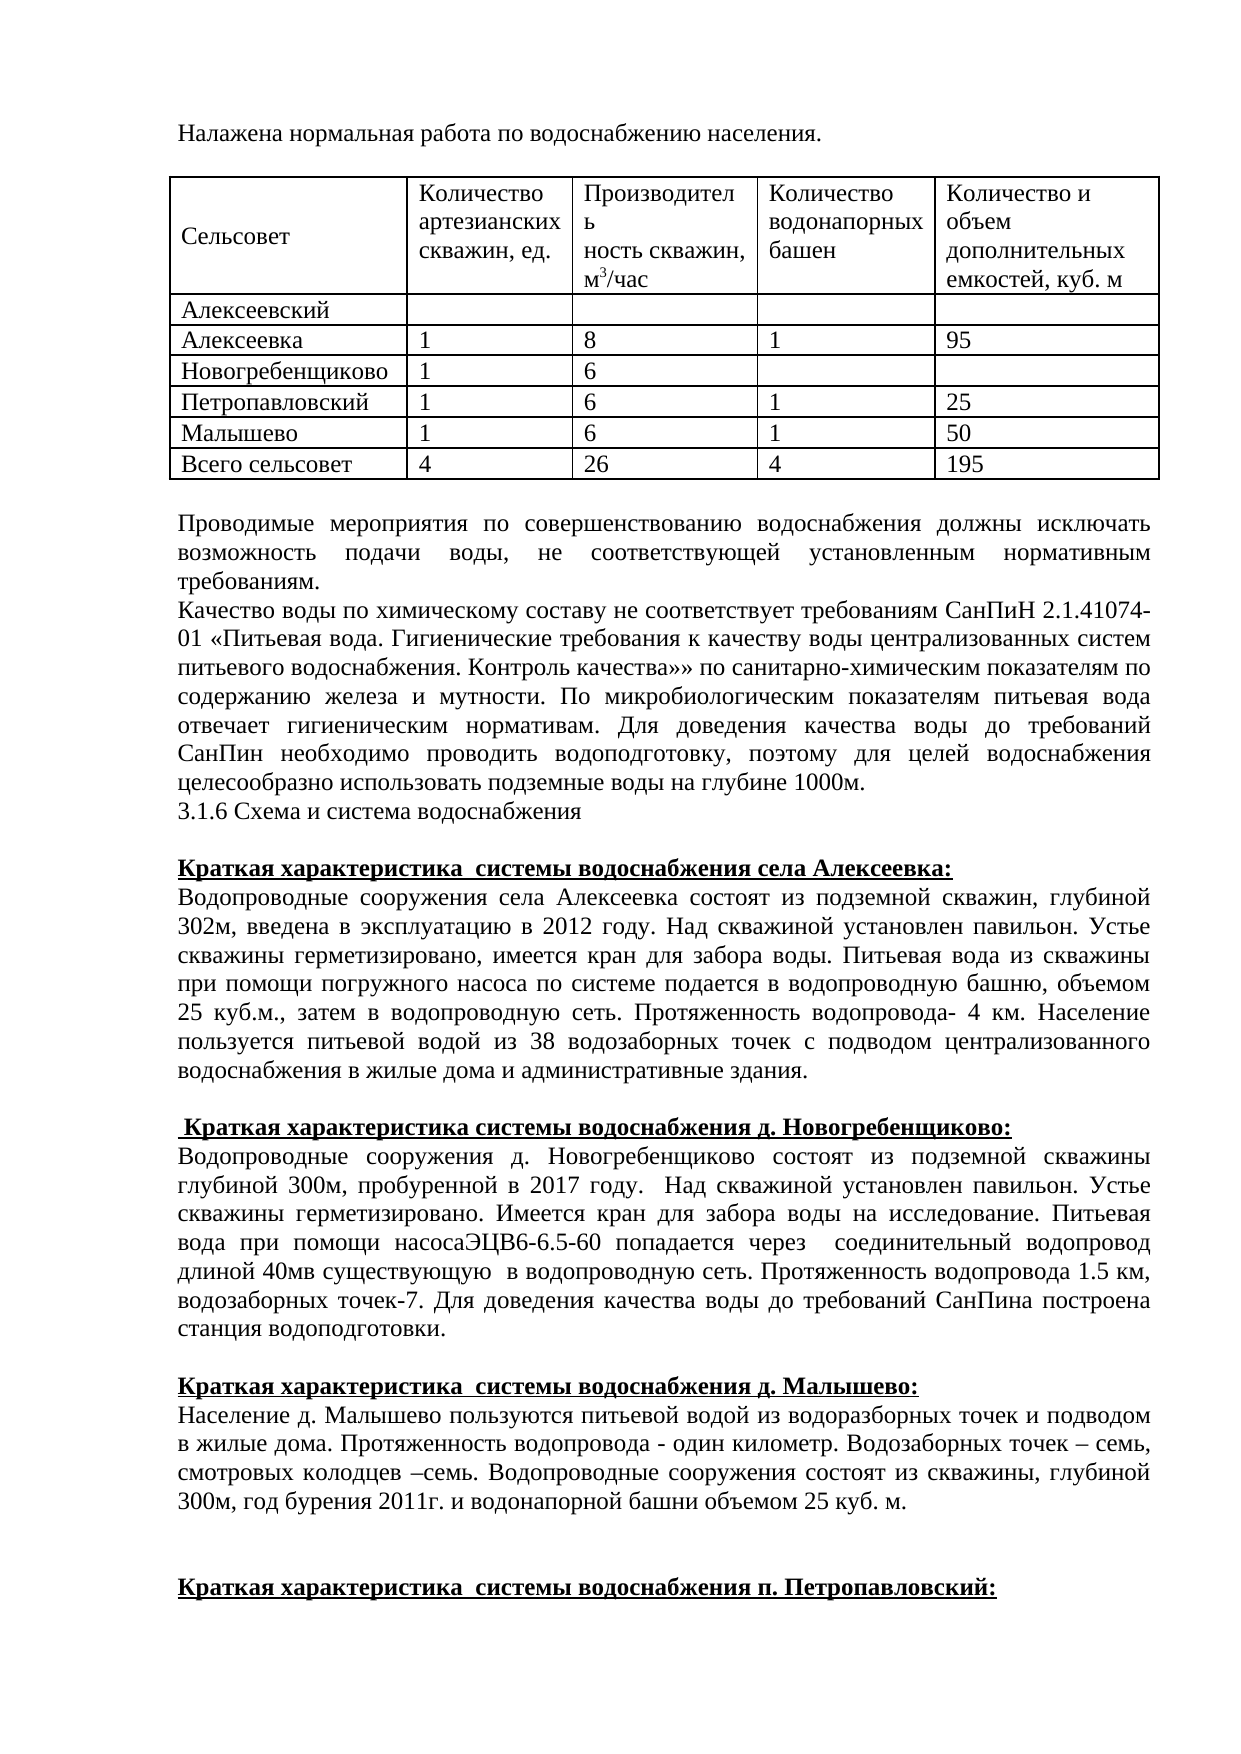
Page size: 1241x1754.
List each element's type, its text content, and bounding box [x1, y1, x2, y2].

table_header Производитель ность скважин, м3/час [573, 178, 757, 293]
table_cell Малышево [171, 418, 406, 447]
text Краткая характеристика системы водоснабжения п. Петропавловский: [177, 1572, 1152, 1601]
text Краткая характеристика системы водоснабжения села Алексеевка: [177, 853, 1152, 882]
table_cell [758, 295, 934, 323]
table_cell Петропавловский [171, 387, 406, 416]
table_header Количество артезианских скважин, ед. [408, 178, 572, 293]
text Водопроводные сооружения д. Новогребенщиково состоят из подземной скважины глубиной 300м, пробуренной в 2017 году. Над скважиной установлен павильон. Устье скважины герметизировано. Имеется кран для забора воды на исследование. Питьевая вода при помощи насосаЭЦВ6-6.5-60 попадается через соединительный водопровод длиной 40мв существующую в водопроводную сеть. Протяженность водопровода 1.5 км, водозаборных точек-7. Для доведения качества воды до требований СанПина построена станция водоподготовки. [177, 1141, 1152, 1342]
table_cell 95 [936, 326, 1158, 354]
table_cell 25 [936, 387, 1158, 416]
text Качество воды по химическому составу не соответствует требованиям СанПиН 2.1.41074-01 «Питьевая вода. Гигиенические требования к качеству воды централизованных систем питьевого водоснабжения. Контроль качества»» по санитарно-химическим показателям по содержанию железа и мутности. По микробиологическим показателям питьевая вода отвечает гигиеническим нормативам. Для доведения качества воды до требований СанПин необходимо проводить водоподготовку, поэтому для целей водоснабжения целесообразно использовать подземные воды на глубине 1000м. [177, 595, 1152, 796]
table_cell [758, 356, 934, 385]
table_header Сельсовет [171, 178, 406, 293]
table_cell Алексеевка [171, 326, 406, 354]
table_header Количество и объем дополнительных емкостей, куб. м [936, 178, 1158, 293]
table_cell 1 [758, 387, 934, 416]
text Краткая характеристика системы водоснабжения д. Новогребенщиково: [177, 1112, 1152, 1141]
table_cell 195 [936, 449, 1158, 478]
table_cell Алексеевский [171, 295, 406, 323]
table_cell [573, 295, 757, 323]
table_cell 8 [573, 326, 757, 354]
table_cell 1 [758, 326, 934, 354]
table_cell 4 [758, 449, 934, 478]
table_cell 1 [408, 356, 572, 385]
table_cell 1 [758, 418, 934, 447]
table_header Количество водонапорных башен [758, 178, 934, 293]
table_cell 1 [408, 387, 572, 416]
table_cell Новогребенщиково [171, 356, 406, 385]
table_cell [408, 295, 572, 323]
table_cell [936, 295, 1158, 323]
text Налажена нормальная работа по водоснабжению населения. [177, 118, 1152, 147]
table_cell 50 [936, 418, 1158, 447]
text 3.1.6 Схема и система водоснабжения [177, 796, 1152, 825]
text Водопроводные сооружения села Алексеевка состоят из подземной скважин, глубиной 302м, введена в эксплуатацию в 2012 году. Над скважиной установлен павильон. Устье скважины герметизировано, имеется кран для забора воды. Питьевая вода из скважины при помощи погружного насоса по системе подается в водопроводную башню, объемом 25 куб.м., затем в водопроводную сеть. Протяженность водопровода- 4 км. Население пользуется питьевой водой из 38 водозаборных точек с подводом централизованного водоснабжения в жилые дома и административные здания. [177, 882, 1152, 1083]
table_cell Всего сельсовет [171, 449, 406, 478]
table_cell 26 [573, 449, 757, 478]
table_cell 6 [573, 356, 757, 385]
table_cell 4 [408, 449, 572, 478]
table_cell 6 [573, 418, 757, 447]
text Краткая характеристика системы водоснабжения д. Малышево: [177, 1371, 1152, 1400]
table_cell 1 [408, 418, 572, 447]
table_cell 1 [408, 326, 572, 354]
text Проводимые мероприятия по совершенствованию водоснабжения должны исключать возможность подачи воды, не соответствующей установленным нормативным требованиям. [177, 508, 1152, 595]
table_cell 6 [573, 387, 757, 416]
text Население д. Малышево пользуются питьевой водой из водоразборных точек и подводом в жилые дома. Протяженность водопровода - один километр. Водозаборных точек – семь, смотровых колодцев –семь. Водопроводные сооружения состоят из скважины, глубиной 300м, год бурения 2011г. и водонапорной башни объемом 25 куб. м. [177, 1400, 1152, 1515]
table_cell [936, 356, 1158, 385]
